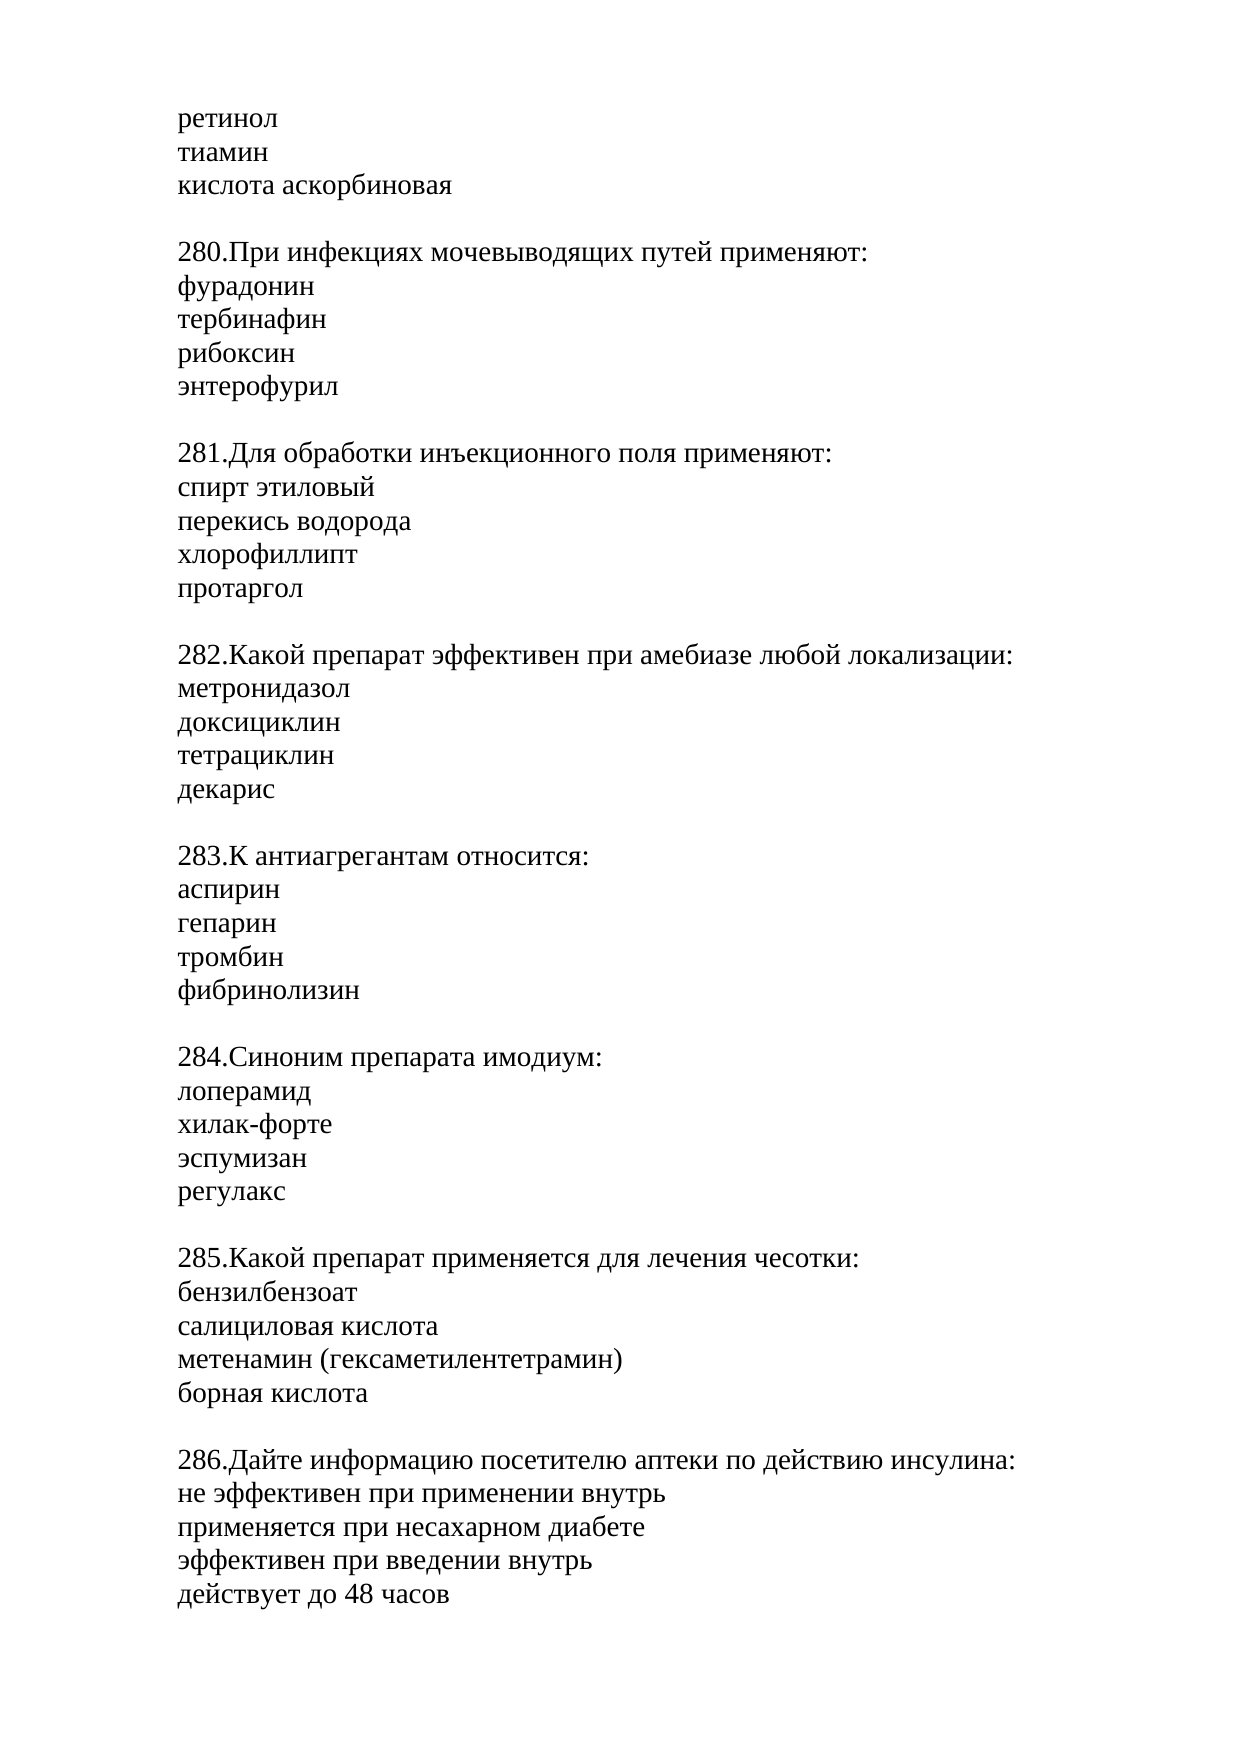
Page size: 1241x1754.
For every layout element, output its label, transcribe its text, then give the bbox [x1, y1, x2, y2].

text применяется при несахарном диабете [177, 1509, 1122, 1542]
text рибоксин [177, 335, 1122, 368]
text действует до 48 часов [177, 1576, 1122, 1609]
text метенамин (гексаметилентетрамин) [177, 1341, 1122, 1375]
text энтерофурил [177, 368, 1122, 402]
text кислота аскорбиновая [177, 167, 1122, 201]
text 284.Синоним препарата имодиум: [177, 1039, 1122, 1073]
text бензилбензоат [177, 1274, 1122, 1308]
text эффективен при введении внутрь [177, 1542, 1122, 1576]
text 285.Какой препарат применяется для лечения чесотки: [177, 1241, 1122, 1274]
text хлорофиллипт [177, 536, 1122, 570]
text лоперамид [177, 1073, 1122, 1106]
text тиамин [177, 134, 1122, 167]
text протаргол [177, 570, 1122, 603]
text гепарин [177, 905, 1122, 939]
text перекись водорода [177, 503, 1122, 536]
text 280.При инфекциях мочевыводящих путей применяют: [177, 234, 1122, 268]
text ретинол [177, 100, 1122, 134]
text 282.Какой препарат эффективен при амебиазе любой локализации: [177, 637, 1122, 670]
text доксициклин [177, 704, 1122, 737]
text регулакс [177, 1173, 1122, 1207]
text 281.Для обработки инъекционного поля применяют: [177, 436, 1122, 469]
text хилак-форте [177, 1106, 1122, 1140]
text фибринолизин [177, 972, 1122, 1006]
text спирт этиловый [177, 469, 1122, 503]
text эспумизан [177, 1140, 1122, 1173]
text аспирин [177, 872, 1122, 905]
text тромбин [177, 939, 1122, 972]
text фурадонин [177, 268, 1122, 301]
text тербинафин [177, 301, 1122, 335]
text 283.К антиагрегантам относится: [177, 838, 1122, 872]
text борная кислота [177, 1375, 1122, 1408]
text метронидазол [177, 670, 1122, 704]
text 286.Дайте информацию посетителю аптеки по действию инсулина: [177, 1442, 1122, 1475]
text декарис [177, 771, 1122, 804]
text салициловая кислота [177, 1308, 1122, 1341]
text не эффективен при применении внутрь [177, 1475, 1122, 1509]
text тетрациклин [177, 737, 1122, 771]
